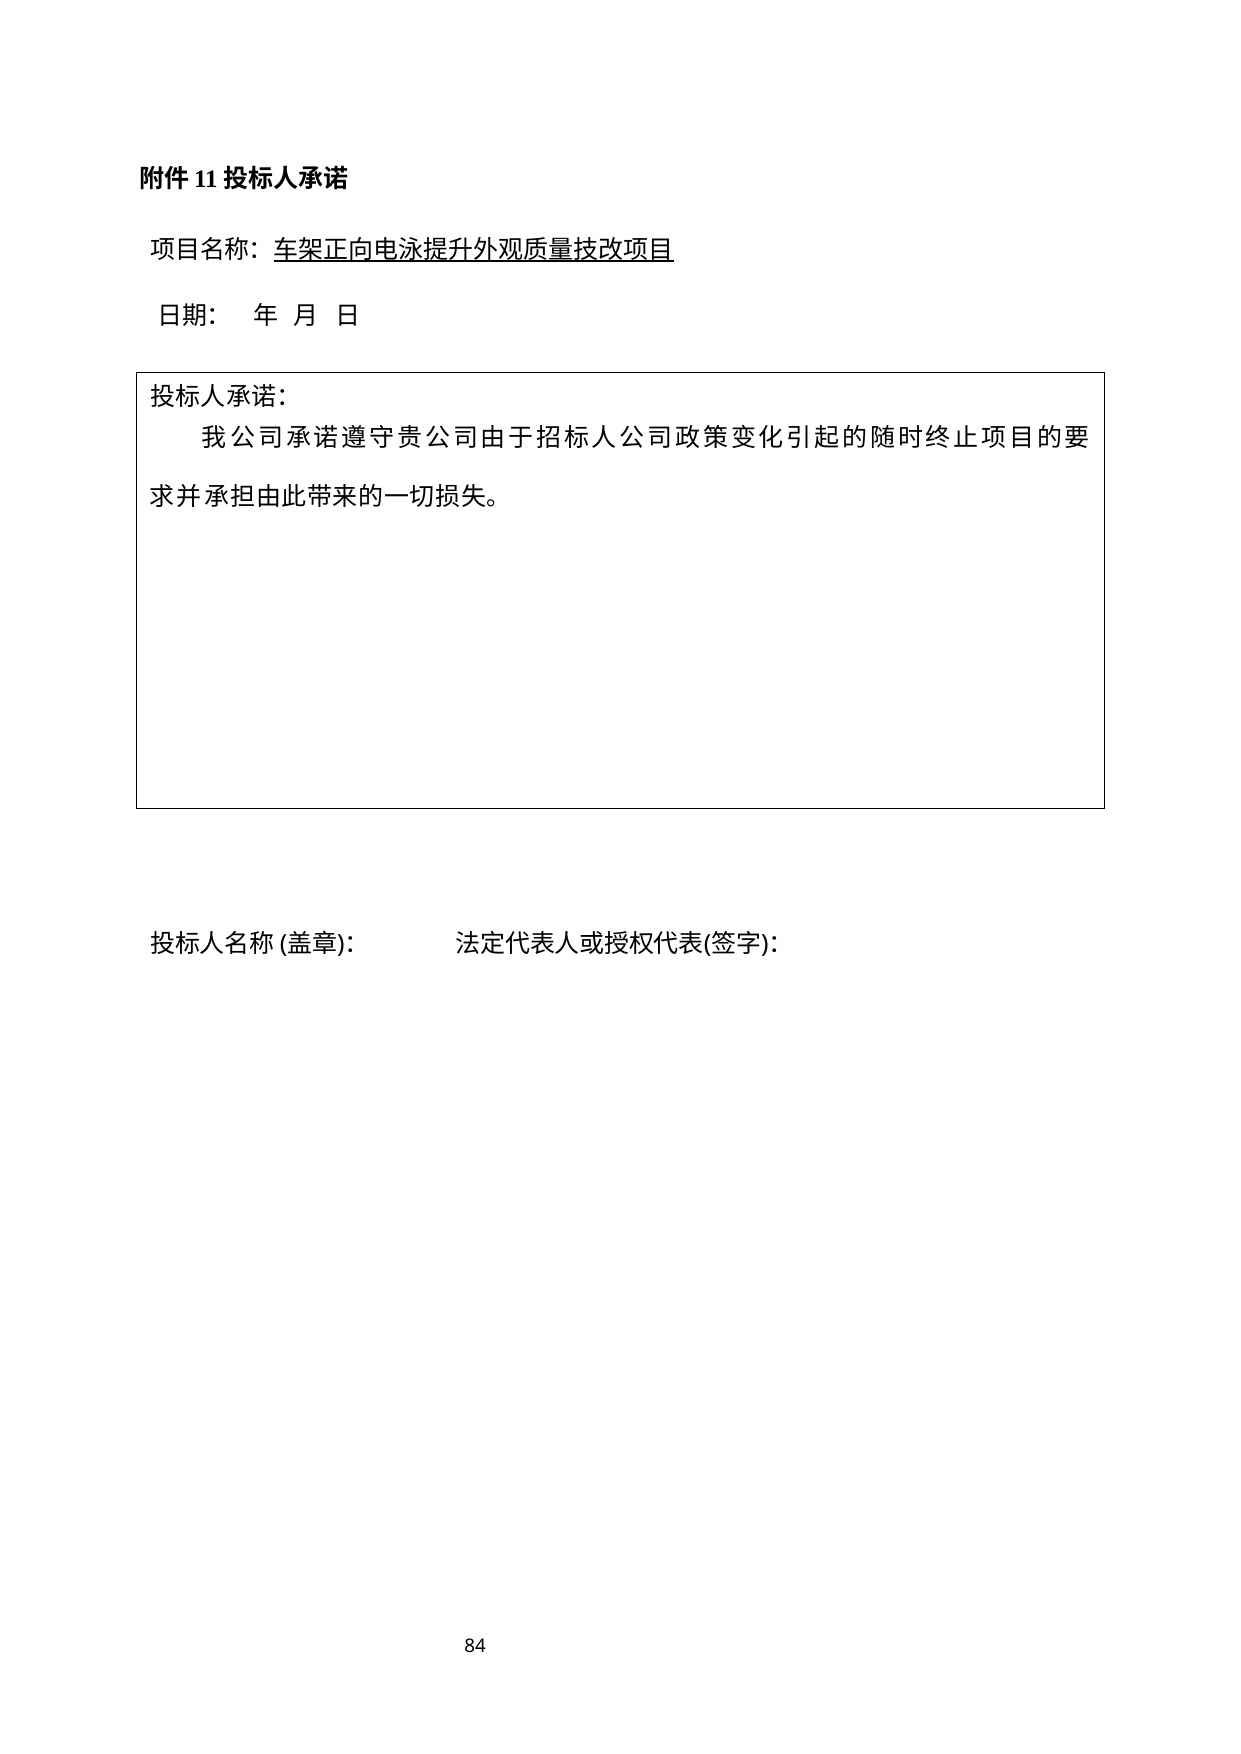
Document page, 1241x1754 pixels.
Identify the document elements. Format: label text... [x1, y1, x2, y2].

text 附件11 投标人承诺 [139, 161, 1093, 194]
text 项目名称：车架正向电泳提升外观质量技改项目 [150, 231, 1093, 265]
text 日期： 年 月 日 [157, 297, 1093, 331]
text 投标人名称 (盖章)： 法定代表人或授权代表(签字)： [150, 925, 1093, 959]
table_header 投标人承诺： 我公司承诺遵守贵公司由于招标人公司政策变化引起的随时终止项目的要求并承担由此带来的一切损失。 [137, 373, 1104, 808]
